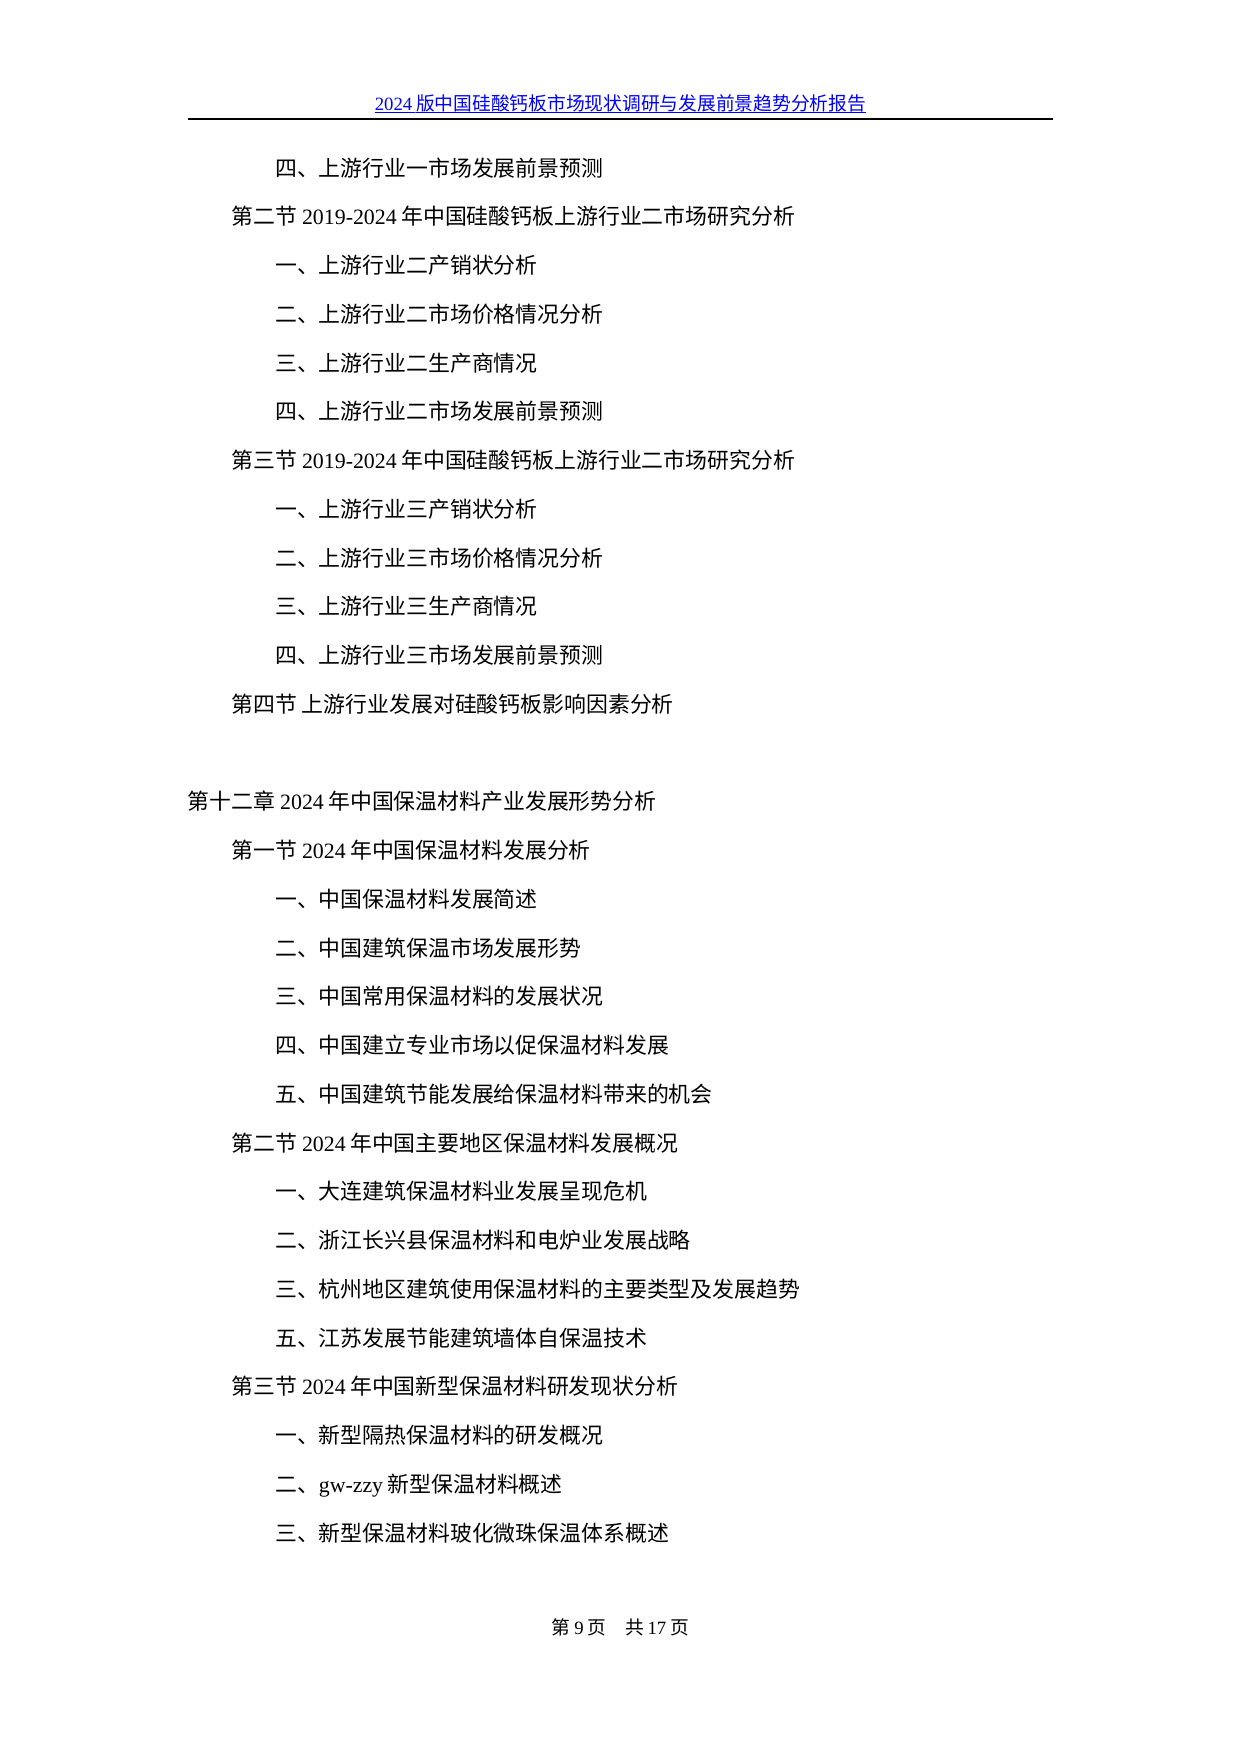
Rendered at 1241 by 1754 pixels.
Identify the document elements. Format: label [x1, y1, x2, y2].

text [187, 150, 1053, 1548]
